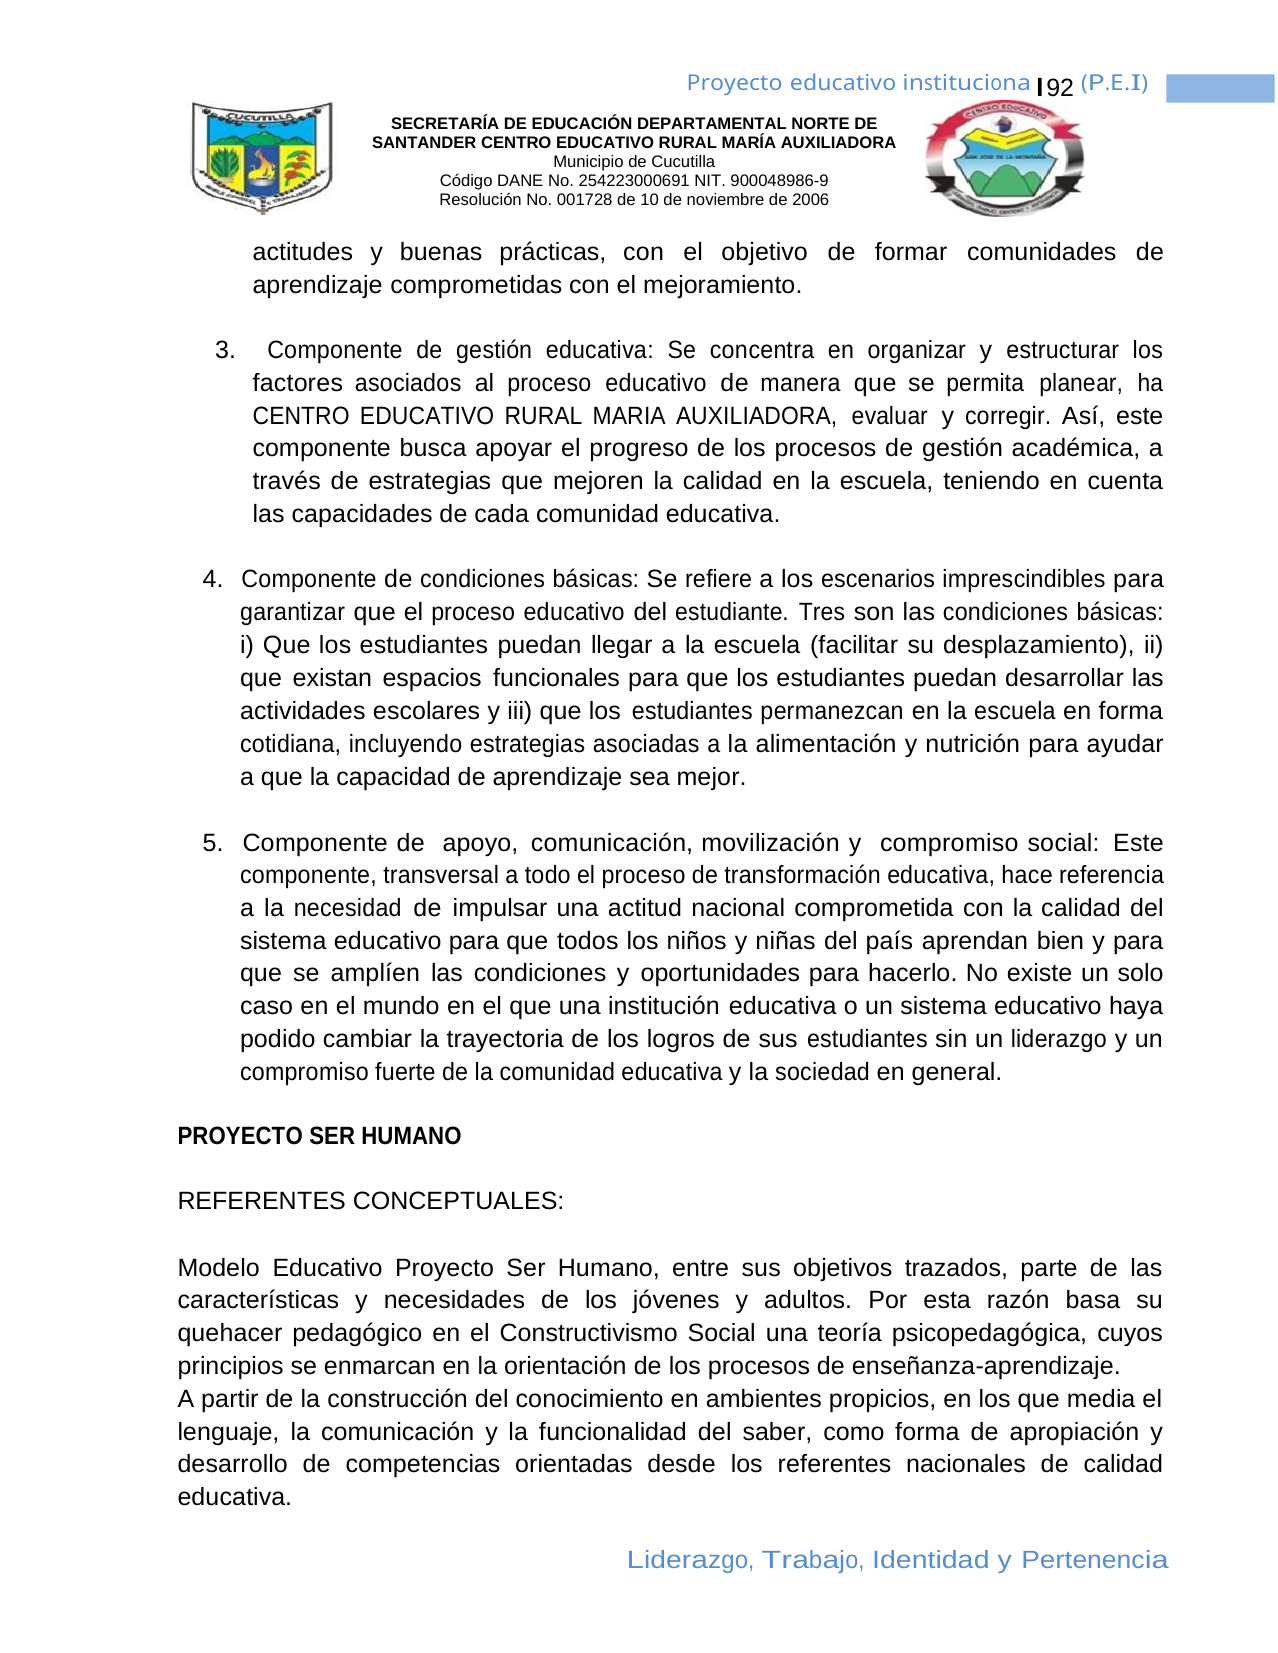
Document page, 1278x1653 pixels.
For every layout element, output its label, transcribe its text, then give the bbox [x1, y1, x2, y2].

picture [924, 100, 1086, 217]
text PROYECTO SER HUMANO [177, 1121, 469, 1150]
picture [185, 100, 338, 215]
text REFERENTES CONCEPTUALES: [177, 1186, 569, 1215]
text Modelo Educativo Proyecto Ser Humano, entre sus objetivos trazados, parte de las características y necesidades de los jóvenes y adultos. Por esta razón basa su quehacer pedagógico en el Constructivismo Social una teoría psicopedagógica, cuyos principios se enmarcan en la orientación de los procesos de enseñanza-aprendizaje. [177, 1253, 1163, 1379]
text 5. Componente de apoyo, comunicación, movilización y compromiso social: Este componente, transversal a todo el proceso de transformación educativa, hace referencia a la necesidad de impulsar una actitud nacional comprometida con la calidad del sistema educativo para que todos los niños y niñas del país aprendan bien y para que se amplíen las condiciones y oportunidades para hacerlo. No existe un solo caso en el mundo en el que una institución educativa o un sistema educativo haya podido cambiar la trayectoria de los logros de sus estudiantes sin un liderazgo y un compromiso fuerte de la comunidad educativa y la sociedad en general. [202, 828, 1164, 1085]
text A partir de la construcción del conocimiento en ambientes propicios, en los que media el lenguaje, la comunicación y la funcionalidad del saber, como forma de apropiación y desarrollo de competencias orientadas desde los referentes nacionales de calidad educativa. [177, 1384, 1163, 1511]
text 3. Componente de gestión educativa: Se concentra en organizar y estructurar los factores asociados al proceso educativo de manera que se permita planear, ha CENTRO EDUCATIVO RURAL MARIA AUXILIADORA, evaluar y corregir. Así, este componente busca apoyar el progreso de los procesos de gestión académica, a través de estrategias que mejoren la calidad en la escuela, teniendo en cuenta las capacidades de cada comunidad educativa. [215, 335, 1163, 527]
text 4. Componente de condiciones básicas: Se refiere a los escenarios imprescindibles para garantizar que el proceso educativo del estudiante. Tres son las condiciones básicas: i) Que los estudiantes puedan llegar a la escuela (facilitar su desplazamiento), ii) que existan espacios funcionales para que los estudiantes puedan desarrollar las actividades escolares y iii) que los estudiantes permanezcan en la escuela en forma cotidiana, incluyendo estrategias asociadas a la alimentación y nutrición para ayudar a que la capacidad de aprendizaje sea mejor. [202, 564, 1164, 791]
